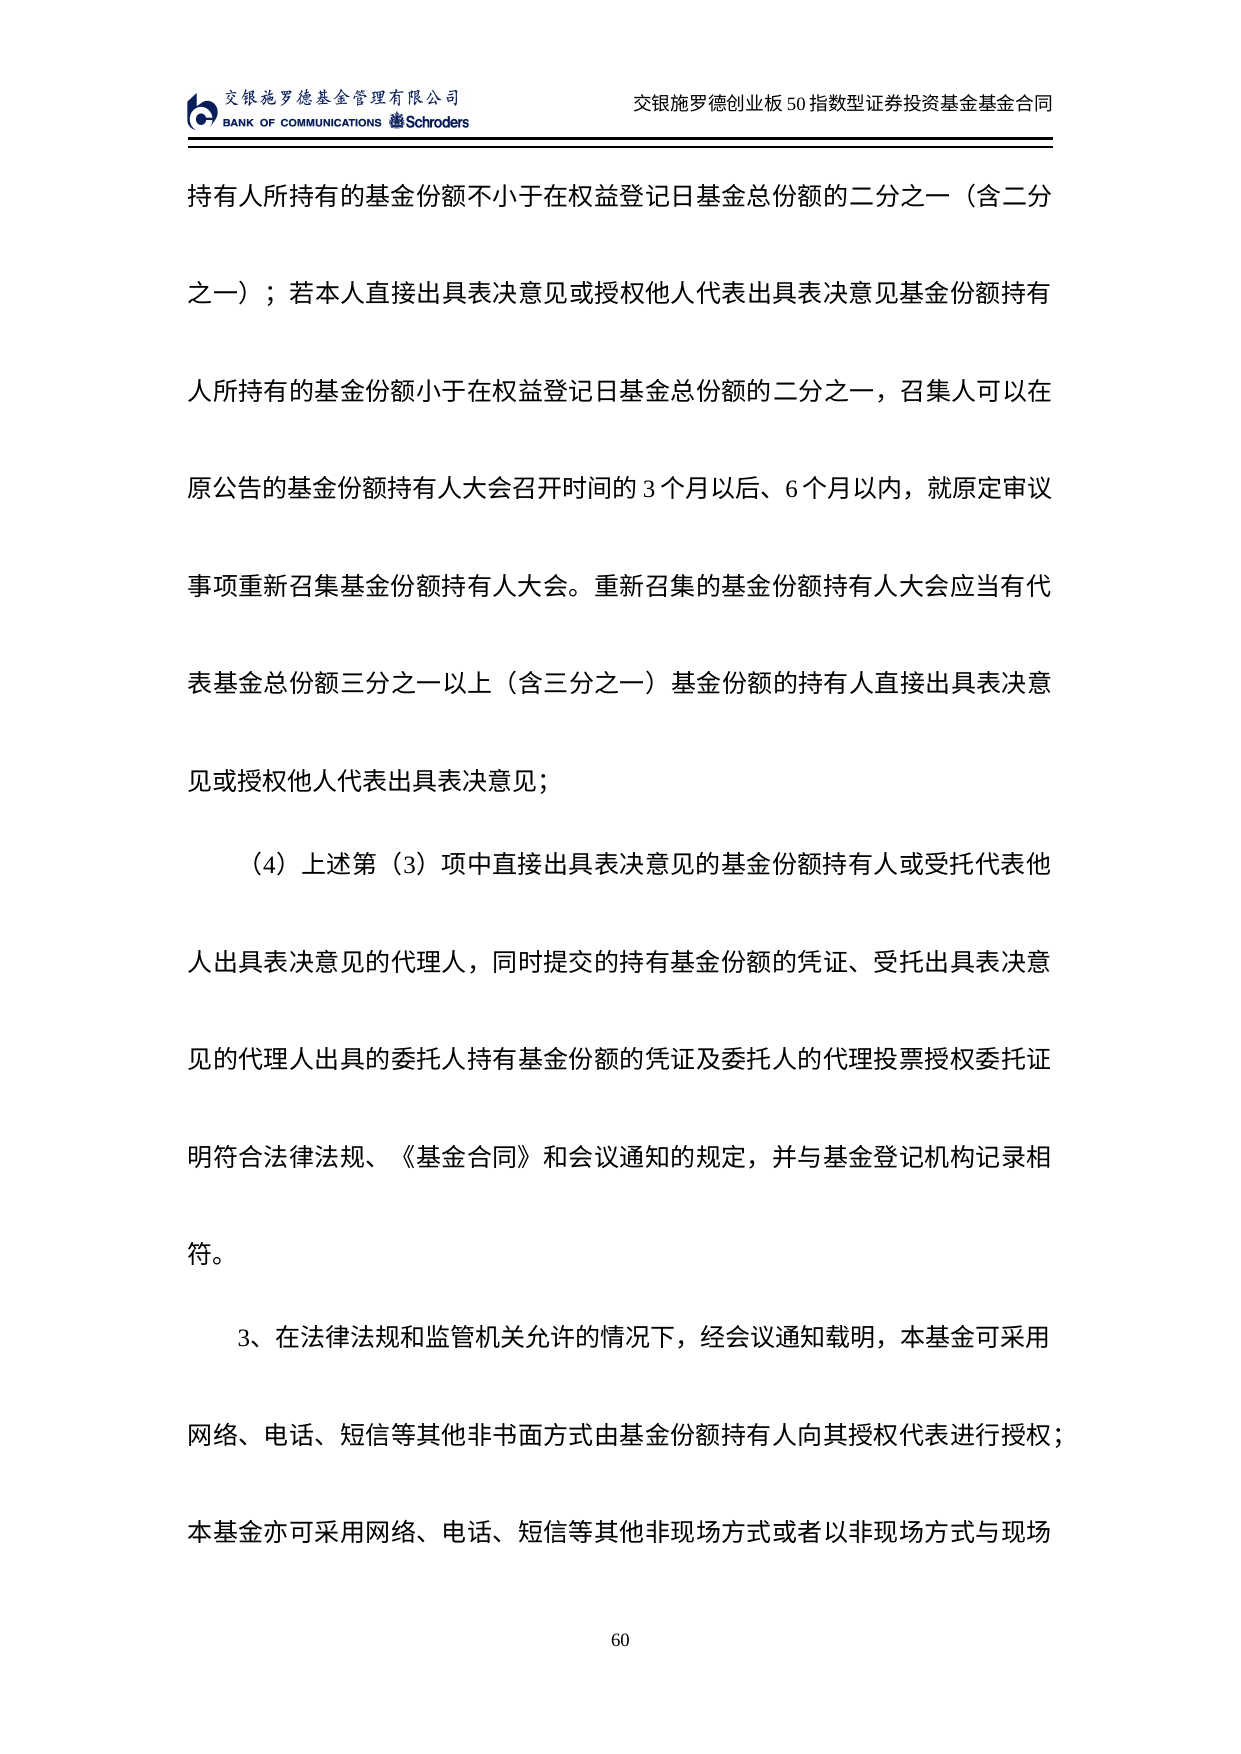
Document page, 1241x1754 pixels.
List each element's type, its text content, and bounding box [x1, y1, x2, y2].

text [187, 1303, 1053, 1563]
text （4）上述第（3）项中直接出具表决意见的基金份额持有人或受托代表他人出具表决意见的代理人，同时提交的持有基金份额的凭证、受托出具表决意见的代理人出具的委托人持有基金份额的凭证及委托人的代理投票授权委托证明符合法律法规、《基金合同》和会议通知的规定，并与基金登记机构记录相符。 [187, 830, 1053, 1285]
picture [187, 89, 469, 130]
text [187, 162, 1053, 812]
